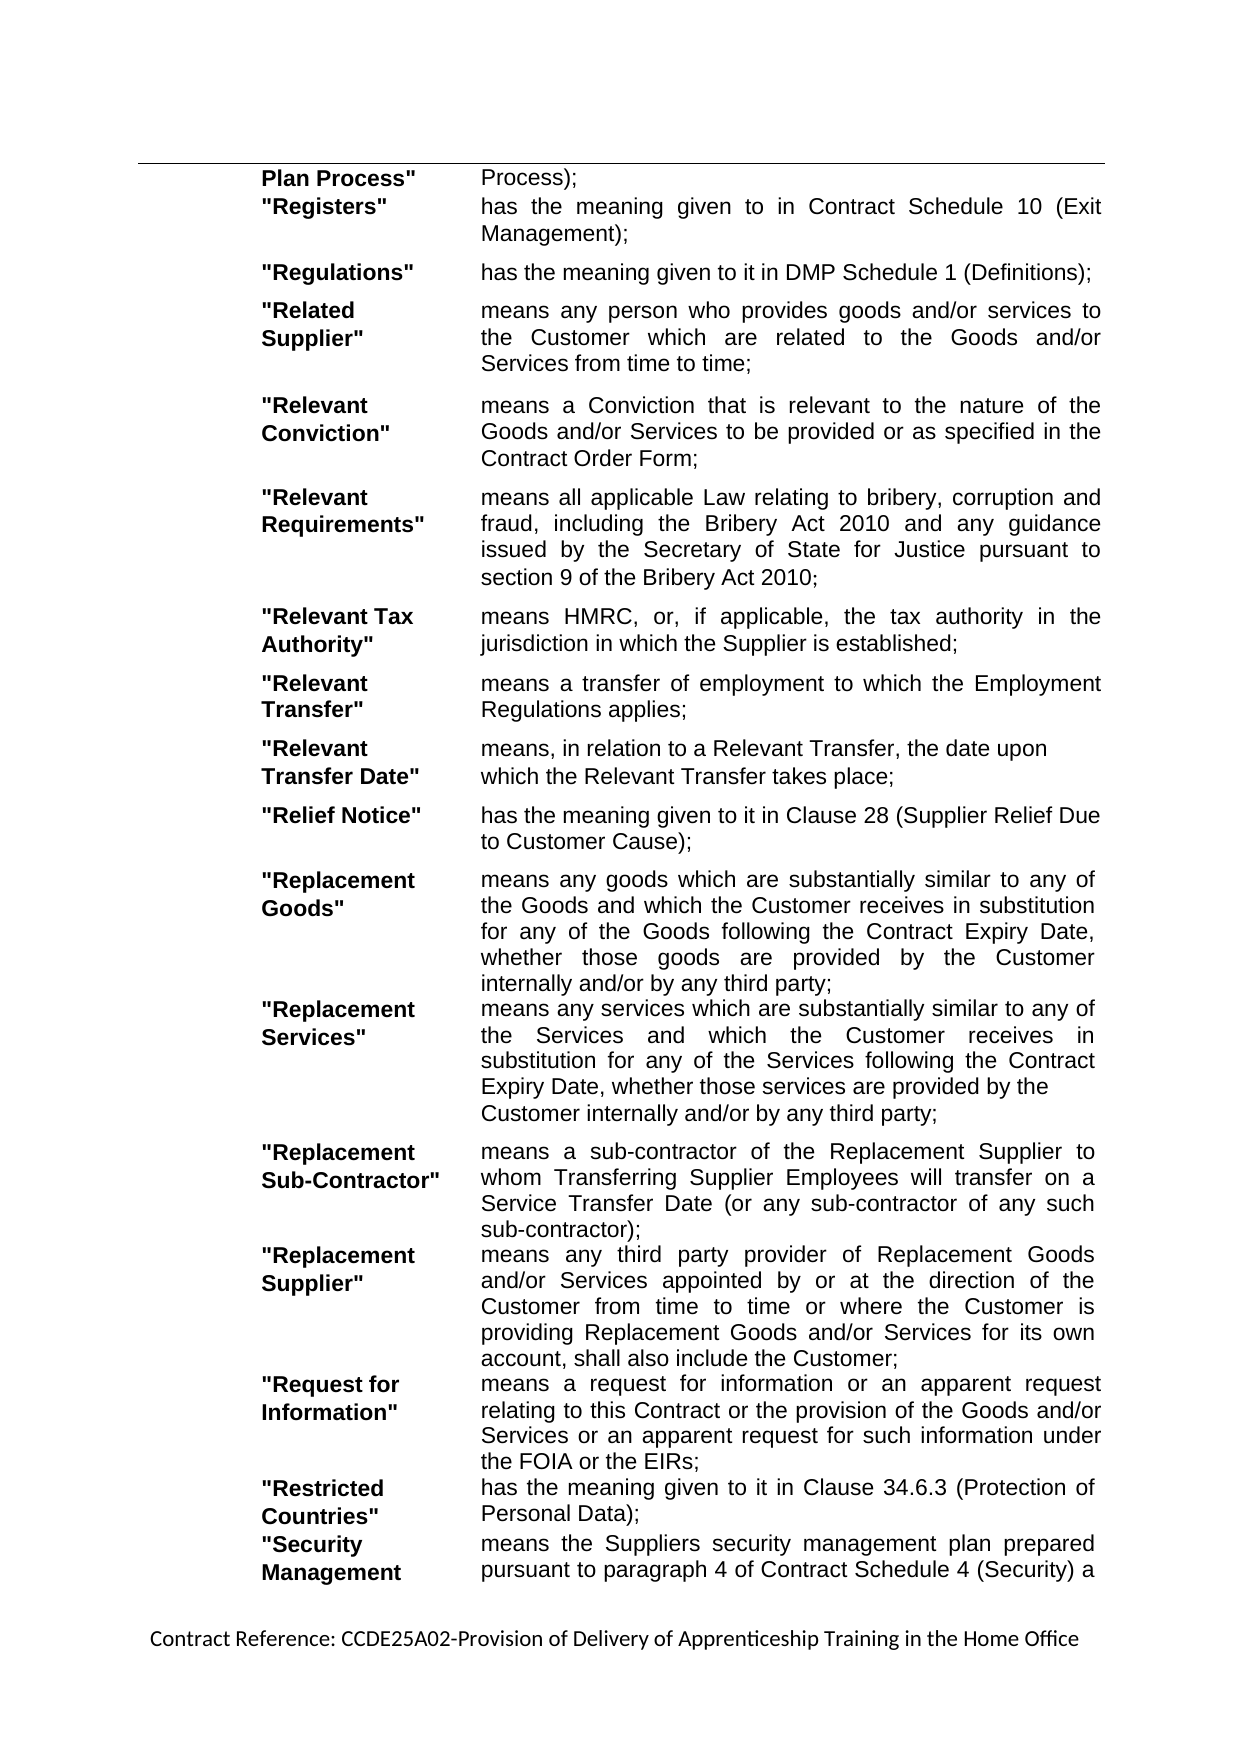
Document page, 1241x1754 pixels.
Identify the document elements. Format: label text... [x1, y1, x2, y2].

table_cell "Replacement Goods" [250, 867, 469, 996]
table_cell means any third party provider of Replacement Goods and/or Services appointed by or at the direction of the Customer from time to time or where the Customer is providing Replacement Goods and/or Services for its own account, shall also include the Customer; [469, 1242, 1113, 1371]
table_cell has the meaning given to in Contract Schedule 10 (Exit Management); [469, 193, 1113, 258]
table_cell has the meaning given to it in Clause 28 (Supplier Relief Due to Customer Cause); [469, 802, 1113, 867]
table_cell "Relief Notice" [250, 802, 469, 867]
table_cell "Relevant Tax Authority" [250, 603, 469, 670]
table_cell "Replacement Sub-Contractor" [250, 1139, 469, 1242]
table_cell "Replacement Supplier" [250, 1242, 469, 1371]
table_cell "Relevant Transfer Date" [250, 735, 469, 802]
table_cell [469, 150, 1113, 193]
table_cell "Relevant Transfer" [250, 670, 469, 735]
table_cell "Registers" [250, 193, 469, 258]
table_cell "Replacement Services" [250, 996, 469, 1139]
table_cell "Related Supplier" [250, 297, 469, 392]
table_cell means a request for information or an apparent request relating to this Contract or the provision of the Goods and/or Services or an apparent request for such information under the FOIA or the EIRs; [469, 1371, 1113, 1475]
table_cell has the meaning given to it in DMP Schedule 1 (Definitions); [469, 259, 1113, 297]
table_cell means HMRC, or, if applicable, the tax authority in the jurisdiction in which the Supplier is established; [469, 603, 1113, 670]
table_cell "Relevant Requirements" [250, 484, 469, 603]
table_cell means a transfer of employment to which the Employment Regulations applies; [469, 670, 1113, 735]
table_cell "Regulations" [250, 259, 469, 297]
table_cell means any services which are substantially similar to any of the Services and which the Customer receives in substitution for any of the Services following the Contract Expiry Date, whether those services are provided by the Customer internally and/or by any third party; [469, 996, 1113, 1139]
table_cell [250, 1531, 469, 1585]
table_cell means any person who provides goods and/or services to the Customer which are related to the Goods and/or Services from time to time; [469, 297, 1113, 392]
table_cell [469, 1531, 1113, 1585]
table_cell "Restricted Countries" [250, 1475, 469, 1531]
table_cell means a sub-contractor of the Replacement Supplier to whom Transferring Supplier Employees will transfer on a Service Transfer Date (or any sub-contractor of any such sub-contractor); [469, 1139, 1113, 1242]
table_cell means any goods which are substantially similar to any of the Goods and which the Customer receives in substitution for any of the Goods following the Contract Expiry Date, whether those goods are provided by the Customer internally and/or by any third party; [469, 867, 1113, 996]
table_cell has the meaning given to it in Clause 34.6.3 (Protection of Personal Data); [469, 1475, 1113, 1531]
table_cell "Relevant Conviction" [250, 392, 469, 483]
table_cell "Request for Information" [250, 1371, 469, 1475]
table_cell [250, 150, 469, 193]
table_cell means all applicable Law relating to bribery, corruption and fraud, including the Bribery Act 2010 and any guidance issued by the Secretary of State for Justice pursuant to section 9 of the Bribery Act 2010; [469, 484, 1113, 603]
table_cell means a Conviction that is relevant to the nature of the Goods and/or Services to be provided or as specified in the Contract Order Form; [469, 392, 1113, 483]
table_cell means, in relation to a Relevant Transfer, the date upon which the Relevant Transfer takes place; [469, 735, 1113, 802]
